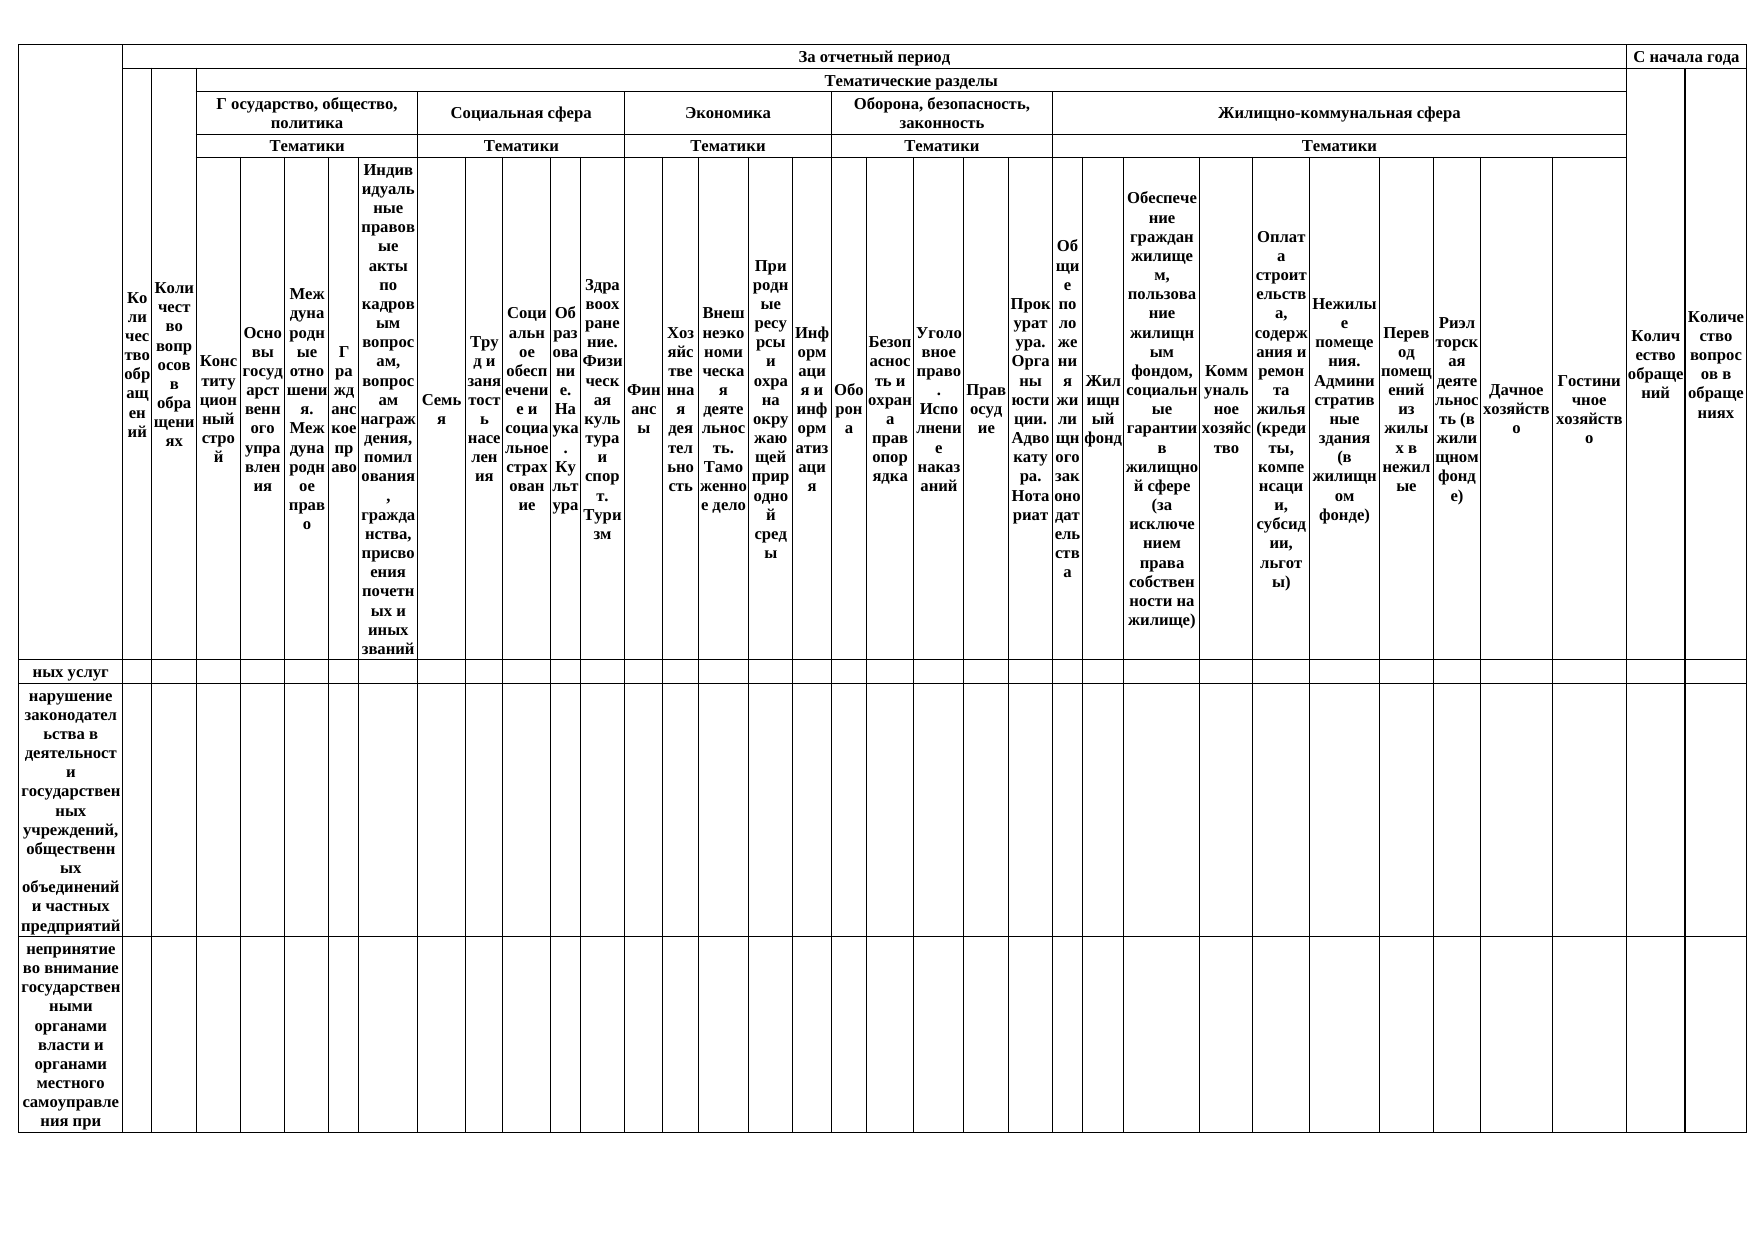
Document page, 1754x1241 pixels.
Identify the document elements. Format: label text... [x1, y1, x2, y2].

table_cell [1124, 660, 1199, 683]
table_cell Социальное обеспечение и социальное страхование [503, 158, 550, 659]
table_cell [1124, 937, 1199, 1132]
table_header За отчетный период [123, 45, 1626, 68]
table_cell [285, 684, 328, 936]
table_cell Уголовное право. Исполнение наказаний [914, 158, 963, 659]
table_cell Г осударство, общество, политика [197, 92, 417, 133]
table_header С начала года [1627, 45, 1746, 68]
table_cell [964, 684, 1008, 936]
table_cell нарушение законодательства в деятельности государственных учреждений, общественных объединений и частных предприятий [19, 684, 122, 936]
table_cell [551, 937, 580, 1132]
table_header [19, 45, 122, 659]
table_cell Хозяйственная деятельность [663, 158, 698, 659]
table_cell Тематики [1053, 135, 1626, 157]
table_cell [1310, 660, 1379, 683]
table_cell Перевод помещений из жилых в нежилые [1380, 158, 1433, 659]
table_cell [1009, 684, 1052, 936]
table_cell [241, 660, 284, 683]
table_cell [1627, 684, 1684, 936]
table_cell [329, 937, 358, 1132]
table_cell Природные ресурсы и охрана окружающей природной среды [749, 158, 792, 659]
table_cell [663, 684, 698, 936]
table_cell [329, 660, 358, 683]
table_cell Финансы [625, 158, 662, 659]
table_cell [123, 660, 151, 683]
table_cell Информация и информатизация [793, 158, 831, 659]
table_cell Гостиничное хозяйство [1553, 158, 1626, 659]
table_cell [418, 937, 465, 1132]
table_cell Количество вопросов в обращениях [152, 69, 196, 659]
table_cell Дачное хозяйство [1481, 158, 1552, 659]
table_cell Количество вопросов в обращениях [1686, 69, 1746, 659]
table_cell [793, 660, 831, 683]
table_cell [867, 684, 913, 936]
table_cell [503, 684, 550, 936]
table_cell [663, 660, 698, 683]
table_cell [625, 660, 662, 683]
table_cell Труд и занятость населения [466, 158, 502, 659]
table_cell [123, 684, 151, 936]
table_cell [329, 684, 358, 936]
table_cell [197, 660, 240, 683]
table_cell Тематики [418, 135, 624, 157]
table_cell [699, 937, 748, 1132]
table_cell Внешнеэкономическая деятельность. Таможенное дело [699, 158, 748, 659]
table_cell [1200, 684, 1252, 936]
table_cell [197, 937, 240, 1132]
table_cell [1686, 937, 1746, 1132]
table_cell [551, 660, 580, 683]
table_cell [551, 684, 580, 936]
table_cell [1200, 660, 1252, 683]
table_cell Количество обращений [123, 69, 151, 659]
table_cell [466, 684, 502, 936]
table_cell [699, 660, 748, 683]
table_cell [1053, 660, 1082, 683]
table_cell [1553, 937, 1626, 1132]
table_cell [197, 684, 240, 936]
table_cell [581, 684, 624, 936]
table_cell [1083, 660, 1123, 683]
table_cell Обеспечение граждан жилищем, пользование жилищным фондом, социальные гарантии в жилищной сфере (за исключением права собственности на жилище) [1124, 158, 1199, 659]
table_cell [1124, 684, 1199, 936]
table_cell Жилищный фонд [1083, 158, 1123, 659]
table_cell [832, 937, 866, 1132]
table_cell [1310, 937, 1379, 1132]
table_cell [1481, 660, 1552, 683]
table_cell [793, 684, 831, 936]
table_cell непринятие во внимание государственными органами власти и органами местного самоуправления при исполнении своих функций законных интересов граждан [19, 937, 122, 1132]
table_cell [1083, 684, 1123, 936]
table_cell [1253, 660, 1309, 683]
table_cell Оборона [832, 158, 866, 659]
table_cell [1434, 660, 1480, 683]
table_cell Экономика [625, 92, 831, 133]
table_cell [1083, 937, 1123, 1132]
table_cell [418, 660, 465, 683]
table_cell Тематики [625, 135, 831, 157]
table_cell [1481, 937, 1552, 1132]
table_cell [1686, 660, 1746, 683]
table_cell [749, 937, 792, 1132]
table_cell Индивидуальные правовые акты по кадровым вопросам, вопросам награждения, помилования, гражданства, присвоения почетных и иных званий [359, 158, 417, 659]
table_cell Оплата строительства, содержания и ремонта жилья (кредиты, компенсации, субсидии, льготы) [1253, 158, 1309, 659]
table_cell [749, 660, 792, 683]
table_cell [1380, 684, 1433, 936]
table_cell Правосудие [964, 158, 1008, 659]
table_cell [152, 660, 196, 683]
table_cell [914, 660, 963, 683]
table_cell [749, 684, 792, 936]
table_cell [359, 660, 417, 683]
table_cell Г ражданское право [329, 158, 358, 659]
table_cell [699, 684, 748, 936]
table_cell [625, 684, 662, 936]
table_cell [1434, 937, 1480, 1132]
table_cell [359, 937, 417, 1132]
table_cell [625, 937, 662, 1132]
table_cell Безопасность и охрана правопорядка [867, 158, 913, 659]
table_cell [285, 660, 328, 683]
table_cell [1253, 937, 1309, 1132]
table_cell [285, 937, 328, 1132]
table_cell Социальная сфера [418, 92, 624, 133]
table_cell [1053, 937, 1082, 1132]
table_cell Общие положения жилищного законодательства [1053, 158, 1082, 659]
table_cell [867, 937, 913, 1132]
table_cell [418, 684, 465, 936]
table_cell [1009, 937, 1052, 1132]
table_cell Международные отношения. Международное право [285, 158, 328, 659]
table_cell [964, 660, 1008, 683]
table_cell [581, 660, 624, 683]
table_cell [1200, 937, 1252, 1132]
table_cell [359, 684, 417, 936]
table_cell [1380, 660, 1433, 683]
table_cell [1627, 937, 1684, 1132]
table_cell [503, 937, 550, 1132]
table_cell [503, 660, 550, 683]
table_cell Семья [418, 158, 465, 659]
table_cell Нежилые помещения. Административные здания (в жилищном фонде) [1310, 158, 1379, 659]
table_cell Тематики [832, 135, 1052, 157]
table_cell [964, 937, 1008, 1132]
table_cell [241, 937, 284, 1132]
table_cell [466, 937, 502, 1132]
table_cell [1310, 684, 1379, 936]
table_cell Риэлторская деятельность (в жилищном фонде) [1434, 158, 1480, 659]
table_cell [152, 684, 196, 936]
table_cell [914, 937, 963, 1132]
table_cell [1627, 660, 1684, 683]
table_cell [466, 660, 502, 683]
table_cell Образование. Наука. Культура [551, 158, 580, 659]
table_cell [581, 937, 624, 1132]
table_cell [793, 937, 831, 1132]
table_cell [1553, 660, 1626, 683]
table_cell Здравоохранение. Физическая культура и спорт. Туризм [581, 158, 624, 659]
table_cell [832, 684, 866, 936]
table_cell Коммунальное хозяйство [1200, 158, 1252, 659]
table_cell Тематики [197, 135, 417, 157]
table_cell [1481, 684, 1552, 936]
table_cell Тематические разделы [197, 69, 1626, 91]
table_cell Основы государственного управления [241, 158, 284, 659]
table_cell [914, 684, 963, 936]
table_cell [867, 660, 913, 683]
table_cell [123, 937, 151, 1132]
table_cell [1553, 684, 1626, 936]
table_cell [1434, 684, 1480, 936]
table_cell [1009, 660, 1052, 683]
table_cell [663, 937, 698, 1132]
table_cell [1380, 937, 1433, 1132]
table_cell [832, 660, 866, 683]
table_cell [1253, 684, 1309, 936]
table_cell [152, 937, 196, 1132]
table_cell Количество обращений [1627, 69, 1684, 659]
table_cell [1686, 684, 1746, 936]
table_cell Конституционный строй [197, 158, 240, 659]
table_cell [241, 684, 284, 936]
table_cell Прокуратура. Органы юстиции. Адвокатура. Нотариат [1009, 158, 1052, 659]
table_cell [1053, 684, 1082, 936]
table_cell Оборона, безопасность, законность [832, 92, 1052, 133]
table_cell Жилищно-коммунальная сфера [1053, 92, 1626, 133]
